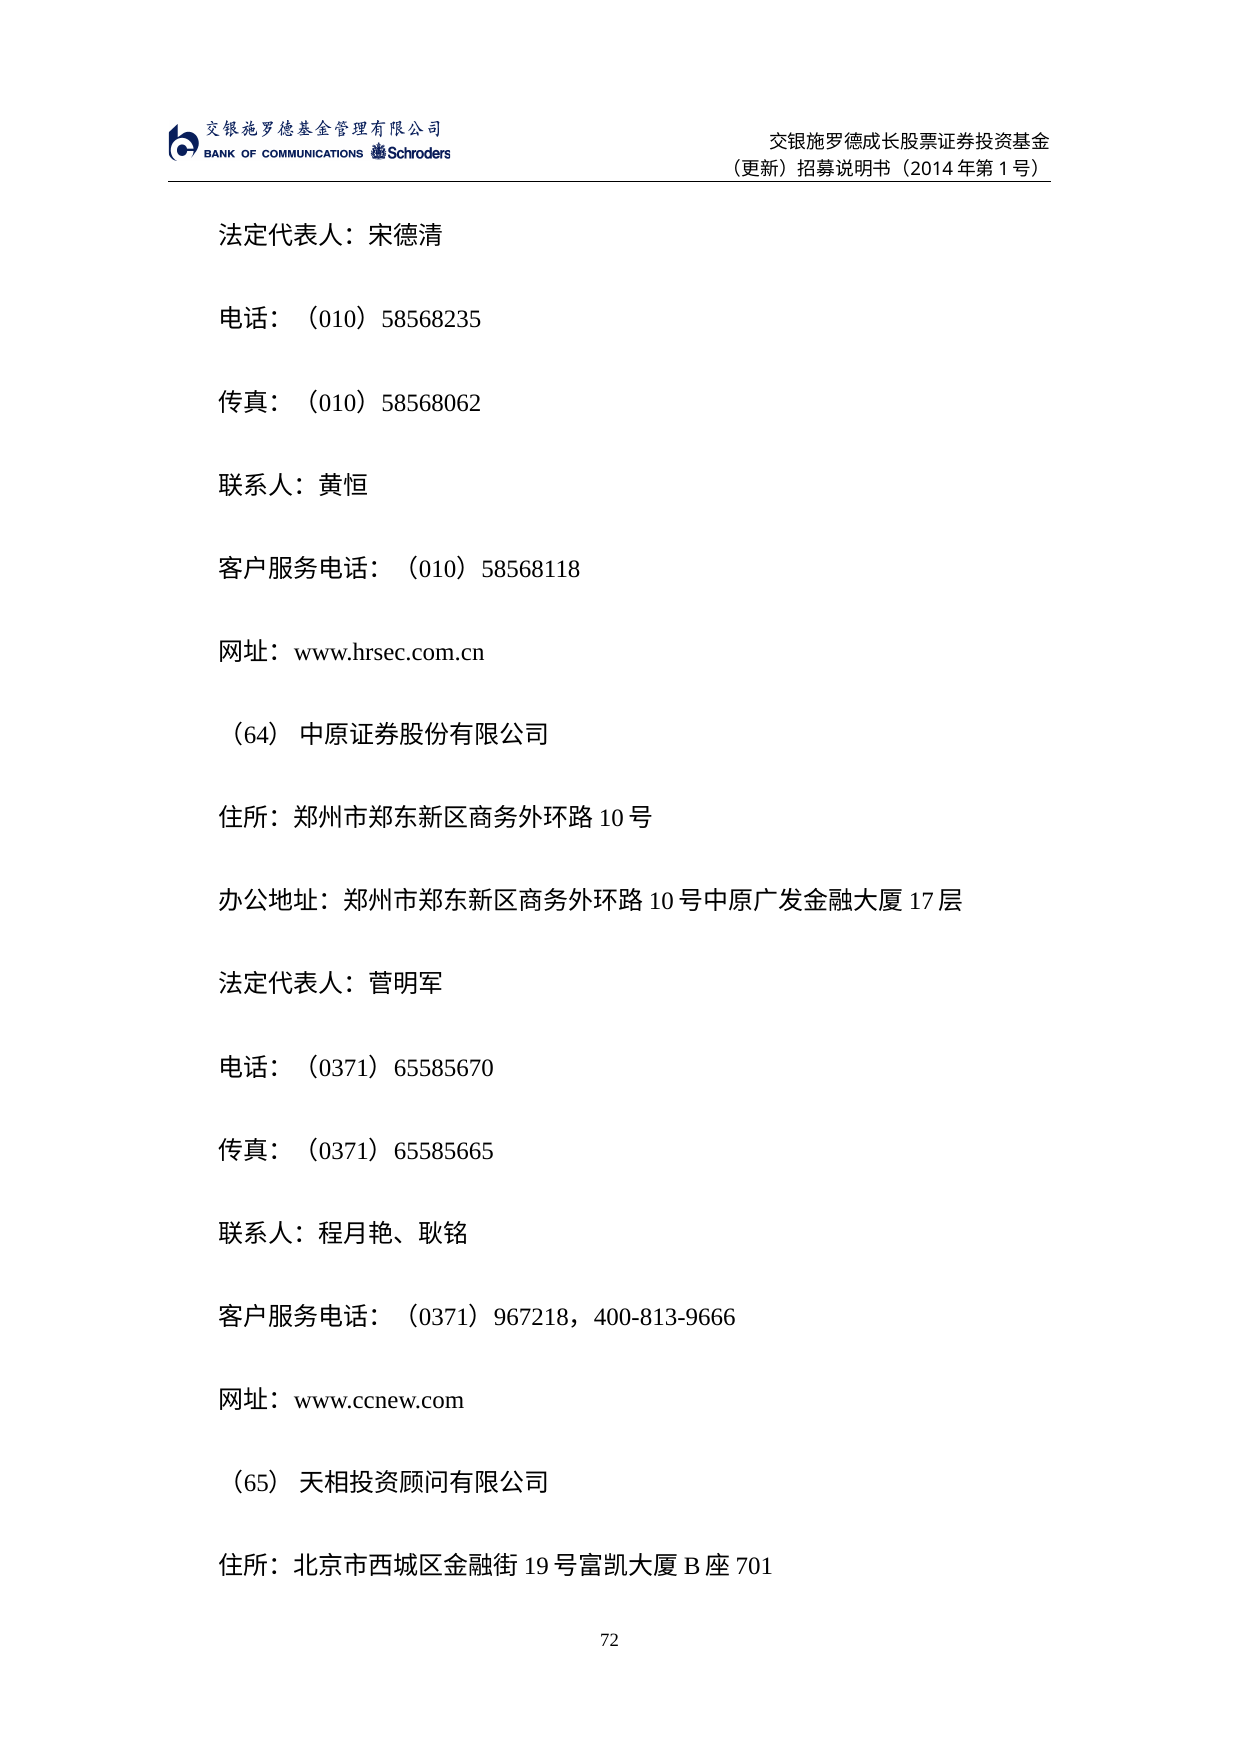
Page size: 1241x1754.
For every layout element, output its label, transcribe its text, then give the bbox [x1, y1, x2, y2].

text （64） 中原证券股份有限公司 [169, 700, 1050, 765]
text 办公地址：郑州市郑东新区商务外环路10号中原广发金融大厦17层 [169, 866, 1050, 931]
text 联系人：程月艳、耿铭 [169, 1199, 1050, 1264]
text 客户服务电话：（0371）967218，400-813-9666 [169, 1282, 1050, 1347]
text 联系人：黄恒 [169, 451, 1050, 516]
text 网址：www.ccnew.com [169, 1365, 1050, 1430]
picture [168, 120, 451, 161]
text 电话：（010）58568235 [169, 284, 1050, 349]
text 网址：www.hrsec.com.cn [169, 617, 1050, 682]
text 电话：（0371）65585670 [169, 1033, 1050, 1098]
text （65） 天相投资顾问有限公司 [169, 1448, 1050, 1513]
text 客户服务电话：（010）58568118 [169, 534, 1050, 599]
text 法定代表人：菅明军 [169, 949, 1050, 1014]
text 法定代表人：宋德清 [169, 201, 1050, 266]
text 传真：（0371）65585665 [169, 1116, 1050, 1181]
text 传真：（010）58568062 [169, 368, 1050, 433]
text 住所：北京市西城区金融街19号富凯大厦B座701 [169, 1531, 1050, 1596]
text 住所：郑州市郑东新区商务外环路10号 [169, 783, 1050, 848]
